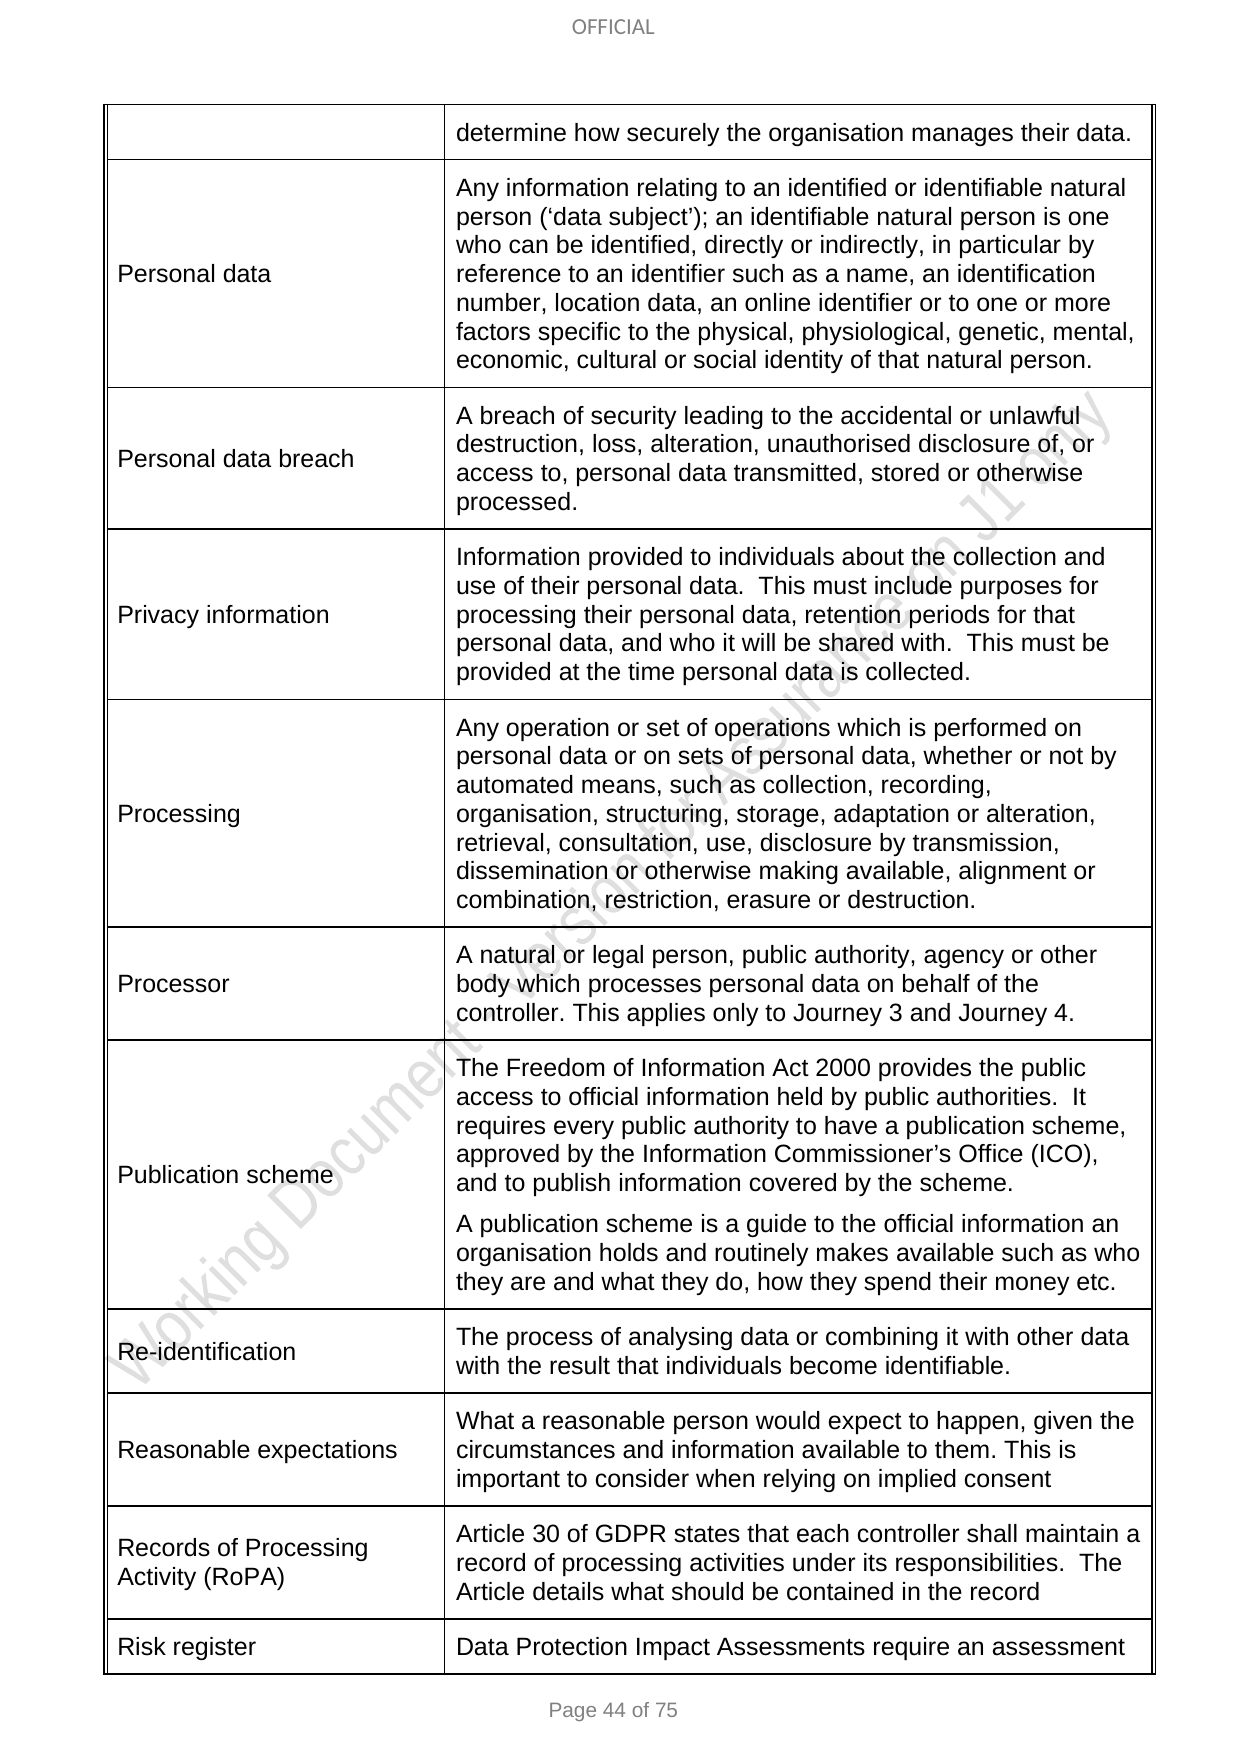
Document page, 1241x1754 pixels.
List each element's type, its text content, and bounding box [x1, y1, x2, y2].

table_cell The Freedom of Information Act 2000 provides the public access to official information held by public authorities. It requires every public authority to have a publication scheme, approved by the Information Commissioner’s Office (ICO), and to publish information covered by the scheme. A publication scheme is a guide to the official information an organisation holds and routinely makes available such as who they are and what they do, how they spend their money etc. [445, 1041, 1151, 1308]
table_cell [445, 1620, 1151, 1673]
table_cell A breach of security leading to the accidental or unlawful destruction, loss, alteration, unauthorised disclosure of, or access to, personal data transmitted, stored or otherwise processed. [445, 388, 1151, 528]
table_cell Processing [108, 700, 444, 926]
table_cell Privacy information [108, 530, 444, 698]
table_cell Publication scheme [108, 1041, 444, 1308]
table_cell Records of Processing Activity (RoPA) [108, 1507, 444, 1618]
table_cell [445, 105, 1151, 159]
table_cell Personal data breach [108, 388, 444, 528]
table_cell Information provided to individuals about the collection and use of their personal data. This must include purposes for processing their personal data, retention periods for that personal data, and who it will be shared with. This must be provided at the time personal data is collected. [445, 530, 1151, 698]
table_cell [108, 105, 444, 159]
table_cell Any information relating to an identified or identifiable natural person (‘data subject’); an identifiable natural person is one who can be identified, directly or indirectly, in particular by reference to an identifier such as a name, an identification number, location data, an online identifier or to one or more factors specific to the physical, physiological, genetic, mental, economic, cultural or social identity of that natural person. [445, 160, 1151, 387]
table_cell The process of analysing data or combining it with other data with the result that individuals become identifiable. [445, 1310, 1151, 1392]
table_cell A natural or legal person, public authority, agency or other body which processes personal data on behalf of the controller. This applies only to Journey 3 and Journey 4. [445, 928, 1151, 1039]
table_cell Any operation or set of operations which is performed on personal data or on sets of personal data, whether or not by automated means, such as collection, recording, organisation, structuring, storage, adaptation or alteration, retrieval, consultation, use, disclosure by transmission, dissemination or otherwise making available, alignment or combination, restriction, erasure or destruction. [445, 700, 1151, 926]
table_cell Article 30 of GDPR states that each controller shall maintain a record of processing activities under its responsibilities. The Article details what should be contained in the record [445, 1507, 1151, 1618]
table_cell Reasonable expectations [108, 1394, 444, 1505]
table_cell Risk register [108, 1620, 444, 1673]
table_cell What a reasonable person would expect to happen, given the circumstances and information available to them. This is important to consider when relying on implied consent [445, 1394, 1151, 1505]
table_cell Personal data [108, 160, 444, 387]
table_cell Re-identification [108, 1310, 444, 1392]
table_cell Processor [108, 928, 444, 1039]
